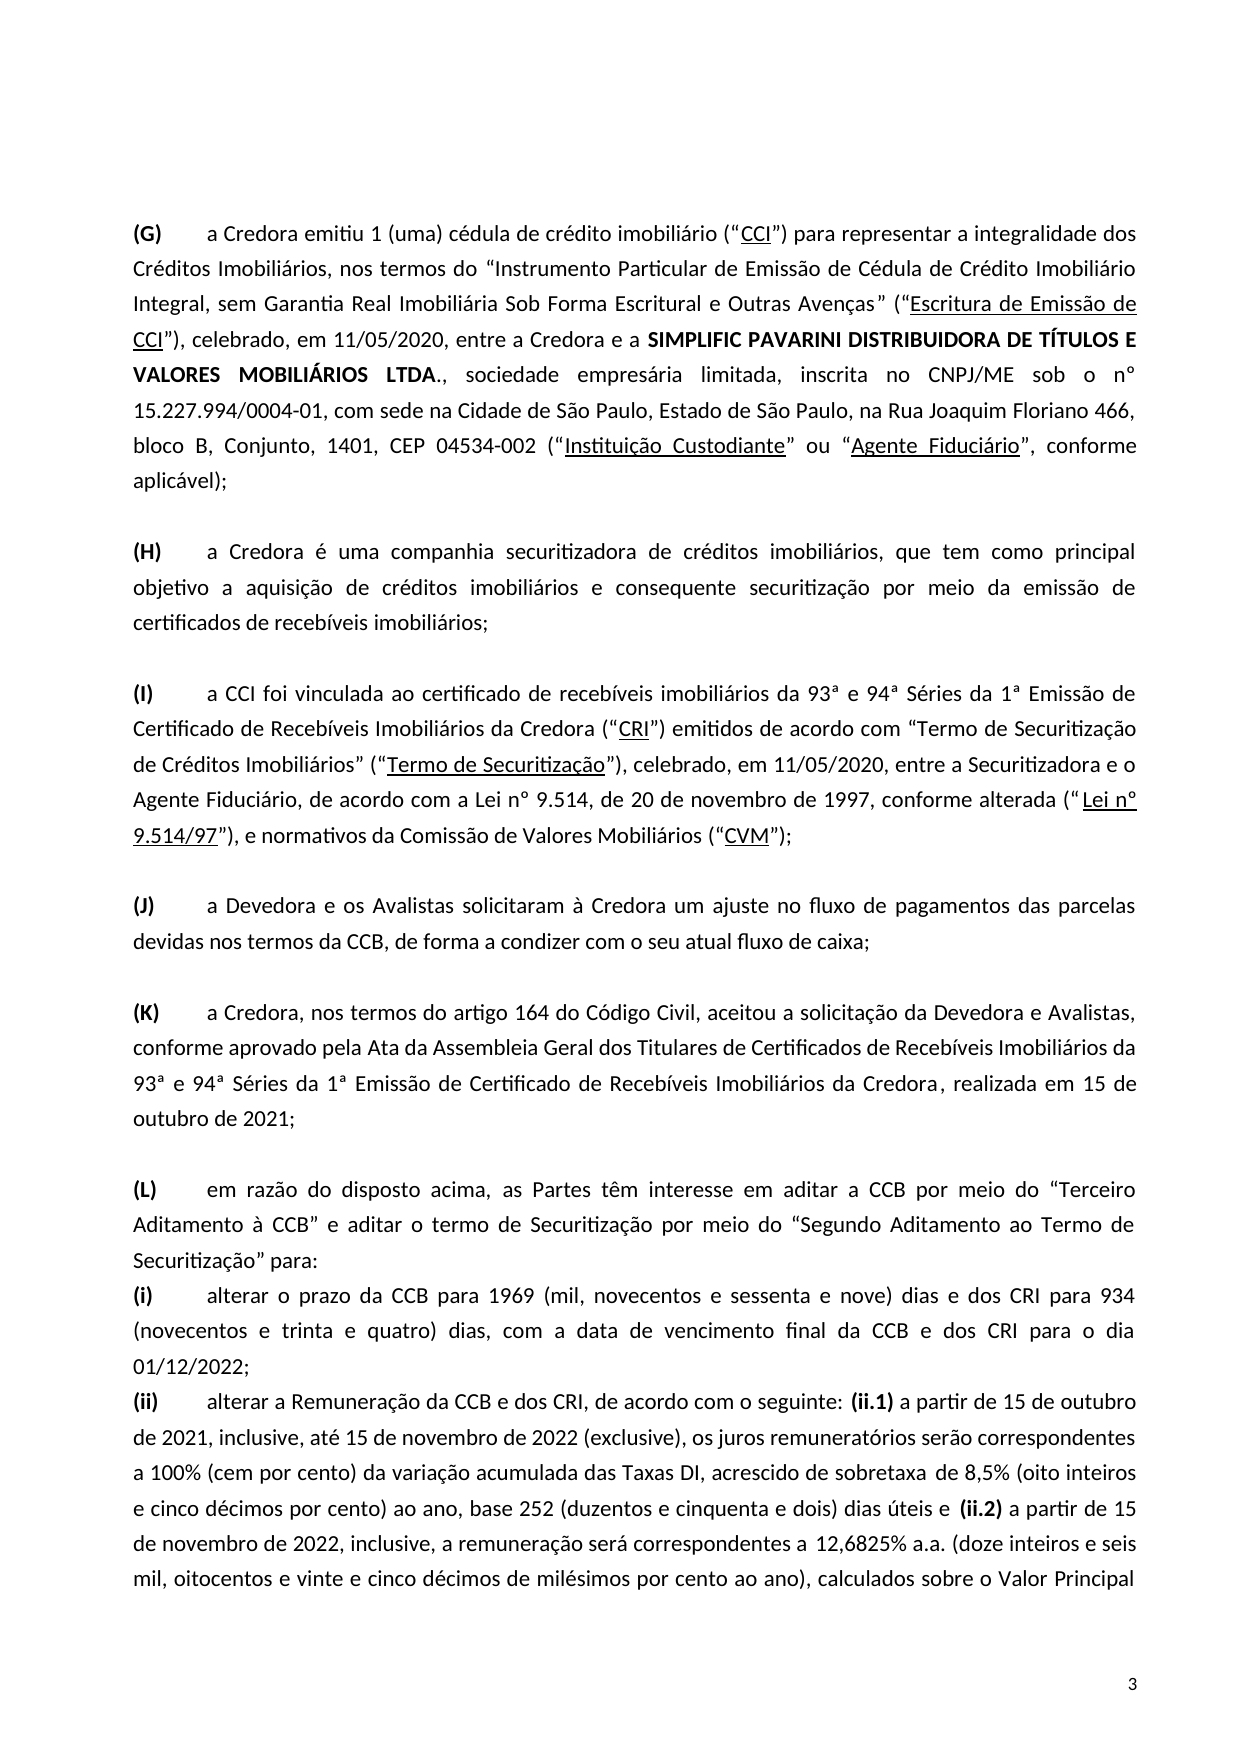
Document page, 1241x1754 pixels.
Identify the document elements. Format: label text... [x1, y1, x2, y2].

list a Credora emitiu 1 (uma) cédula de crédito imobiliário (“CCI”) para representar a integralidade dos Créditos Imobiliários, nos termos do “Instrumento Particular de Emissão de Cédula de Crédito Imobiliário Integral, sem Garantia Real Imobiliária Sob Forma Escritural e Outras Avenças” (“Escritura de Emissão de CCI”), celebrado, em 11/05/2020, entre a Credora e a SIMPLIFIC PAVARINI DISTRIBUIDORA DE TÍTULOS E VALORES MOBILIÁRIOS LTDA., sociedade empresária limitada, inscrita no CNPJ/ME sob o nº 15.227.994/0004-01, com sede na Cidade de São Paulo, Estado de São Paulo, na Rua Joaquim Floriano 466, bloco B, Conjunto, 1401, CEP 04534-002 (“Instituição Custodiante” ou “Agente Fiduciário”, conforme aplicável); [133, 213, 1137, 496]
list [133, 1381, 1137, 1594]
list alterar o prazo da CCB para 1969 (mil, novecentos e sessenta e nove) dias e dos CRI para 934 (novecentos e trinta e quatro) dias, com a data de vencimento final da CCB e dos CRI para o dia 01/12/2022; [133, 1275, 1137, 1381]
list a Devedora e os Avalistas solicitaram à Credora um ajuste no fluxo de pagamentos das parcelas devidas nos termos da CCB, de forma a condizer com o seu atual fluxo de caixa; [133, 886, 1137, 956]
list a CCI foi vinculada ao certificado de recebíveis imobiliários da 93ª e 94ª Séries da 1ª Emissão de Certificado de Recebíveis Imobiliários da Credora (“CRI”) emitidos de acordo com “Termo de Securitização de Créditos Imobiliários” (“Termo de Securitização”), celebrado, em 11/05/2020, entre a Securitizadora e o Agente Fiduciário, de acordo com a Lei nº 9.514, de 20 de novembro de 1997, conforme alterada (“Lei nº 9.514/97”), e normativos da Comissão de Valores Mobiliários (“CVM”); [133, 673, 1137, 850]
list a Credora, nos termos do artigo 164 do Código Civil, aceitou a solicitação da Devedora e Avalistas, conforme aprovado pela Ata da Assembleia Geral dos Titulares de Certificados de Recebíveis Imobiliários da 93ª e 94ª Séries da 1ª Emissão de Certificado de Recebíveis Imobiliários da Credora, realizada em 15 de outubro de 2021; [133, 992, 1137, 1133]
list em razão do disposto acima, as Partes têm interesse em aditar a CCB por meio do “Terceiro Aditamento à CCB” e aditar o termo de Securitização por meio do “Segundo Aditamento ao Termo de Securitização” para: [133, 1169, 1137, 1275]
list a Credora é uma companhia securitizadora de créditos imobiliários, que tem como principal objetivo a aquisição de créditos imobiliários e consequente securitização por meio da emissão de certificados de recebíveis imobiliários; [133, 531, 1137, 638]
